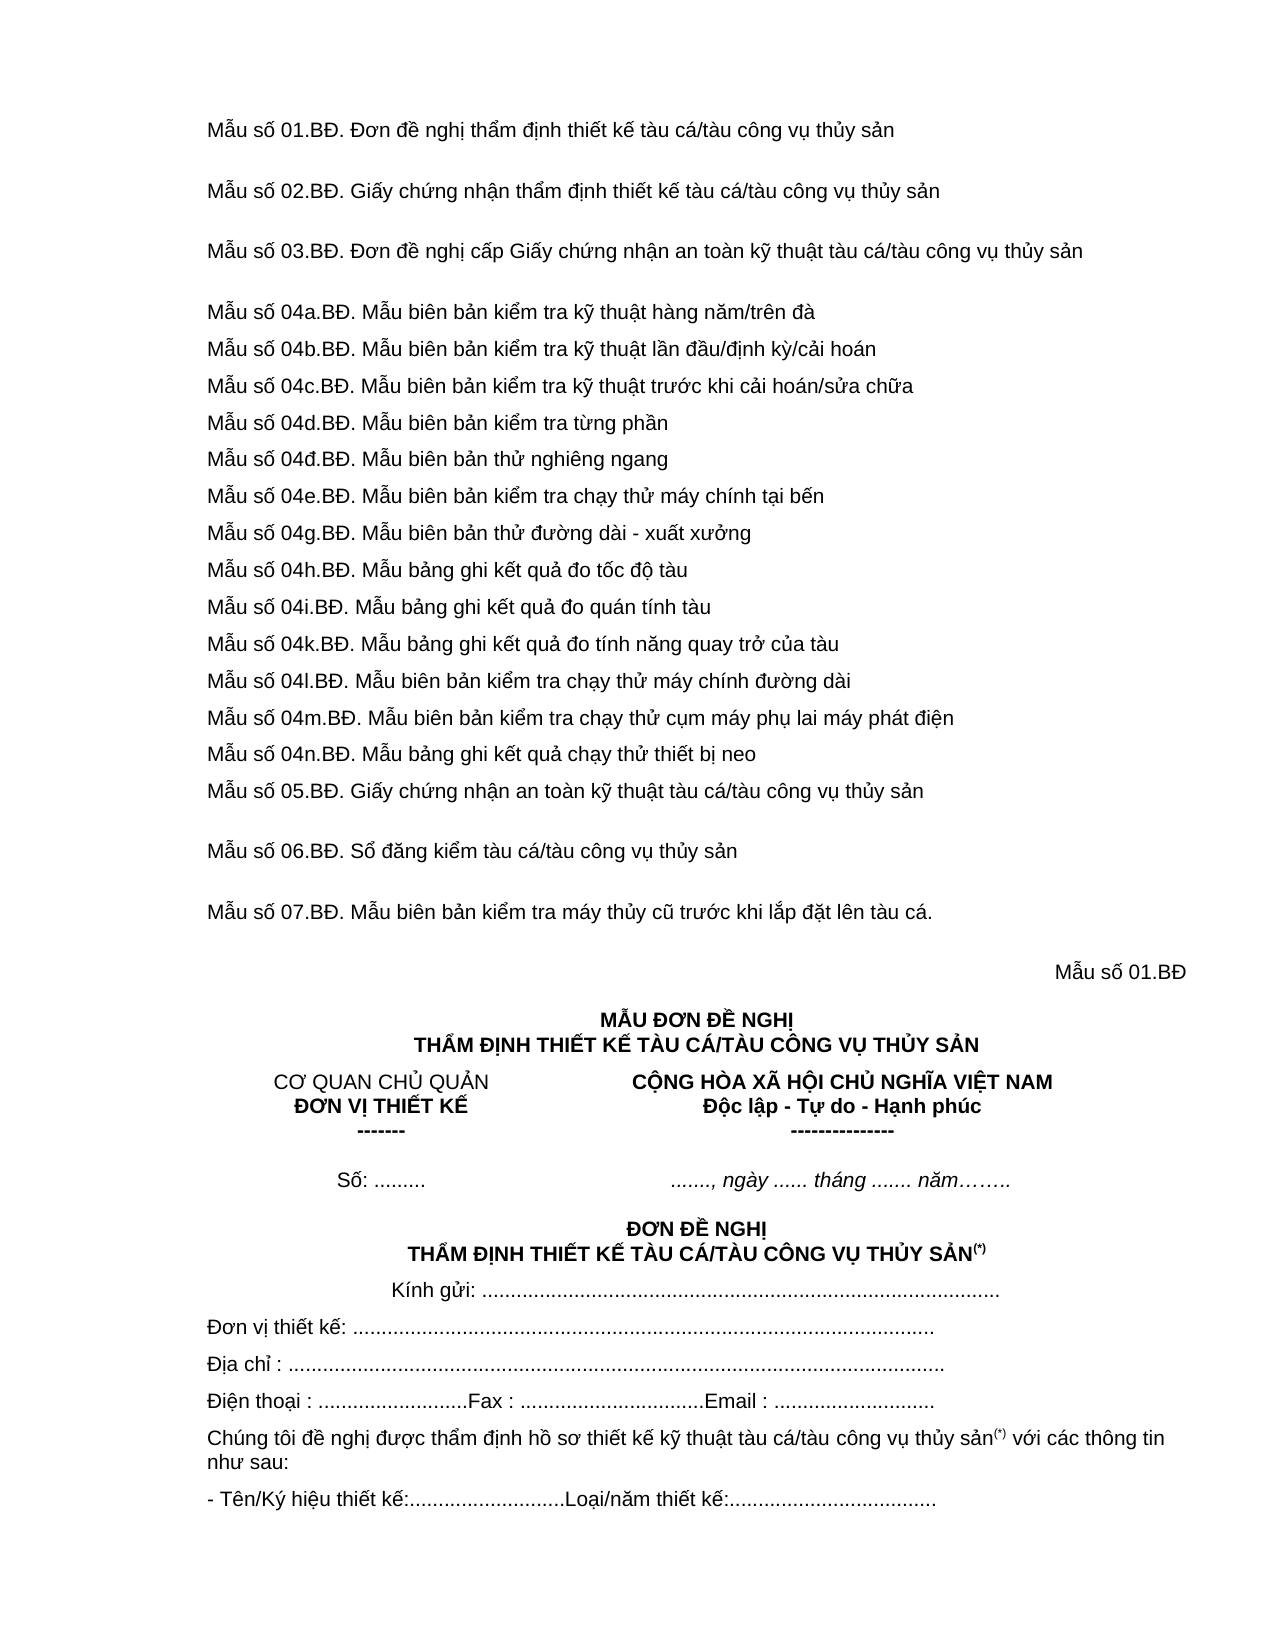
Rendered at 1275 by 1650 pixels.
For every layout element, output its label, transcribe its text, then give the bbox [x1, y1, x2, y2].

text Mẫu số 03.BĐ. Đơn đề nghị cấp Giấy chứng nhận an toàn kỹ thuật tàu cá/tàu công vụ thủy sản [207, 239, 1186, 263]
text Đơn vị thiết kế: ..................................................................................................... [207, 1315, 1186, 1339]
text Mẫu số 04a.BĐ. Mẫu biên bản kiểm tra kỹ thuật hàng năm/trên đà [207, 299, 1186, 324]
text Mẫu số 02.BĐ. Giấy chứng nhận thẩm định thiết kế tàu cá/tàu công vụ thủy sản [207, 178, 1186, 202]
text Mẫu số 04g.BĐ. Mẫu biên bản thử đường dài - xuất xưởng [207, 521, 1186, 545]
text Địa chỉ : .................................................................................................................. [207, 1352, 1186, 1376]
text Mẫu số 04h.BĐ. Mẫu bảng ghi kết quả đo tốc độ tàu [207, 557, 1186, 582]
text - Tên/Ký hiệu thiết kế:...........................Loại/năm thiết kế:.................................... [207, 1487, 1186, 1511]
text Mẫu số 04d.BĐ. Mẫu biên bản kiểm tra từng phần [207, 410, 1186, 434]
text Mẫu số 04c.BĐ. Mẫu biên bản kiểm tra kỹ thuật trước khi cải hoán/sửa chữa [207, 373, 1186, 397]
text ĐƠN ĐỀ NGHỊ THẨM ĐỊNH THIẾT KẾ TÀU CÁ/TÀU CÔNG VỤ THỦY SẢN(*) [207, 1217, 1186, 1265]
text Mẫu số 04m.BĐ. Mẫu biên bản kiểm tra chạy thử cụm máy phụ lai máy phát điện [207, 705, 1186, 729]
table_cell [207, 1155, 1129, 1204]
text Mẫu số 01.BĐ. Đơn đề nghị thẩm định thiết kế tàu cá/tàu công vụ thủy sản [207, 118, 1186, 142]
text Chúng tôi đề nghị được thẩm định hồ sơ thiết kế kỹ thuật tàu cá/tàu công vụ thủy sản(*) với các thông tin như sau: [207, 1425, 1186, 1474]
text Mẫu số 04l.BĐ. Mẫu biên bản kiểm tra chạy thử máy chính đường dài [207, 668, 1186, 692]
text Mẫu số 04b.BĐ. Mẫu biên bản kiểm tra kỹ thuật lần đầu/định kỳ/cải hoán [207, 336, 1186, 361]
text Mẫu số 04i.BĐ. Mẫu bảng ghi kết quả đo quán tính tàu [207, 594, 1186, 619]
text Mẫu số 05.BĐ. Giấy chứng nhận an toàn kỹ thuật tàu cá/tàu công vụ thủy sản [207, 779, 1186, 803]
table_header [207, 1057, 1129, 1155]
text MẪU ĐƠN ĐỀ NGHỊ THẨM ĐỊNH THIẾT KẾ TÀU CÁ/TÀU CÔNG VỤ THỦY SẢN [207, 1008, 1186, 1057]
text Mẫu số 04k.BĐ. Mẫu bảng ghi kết quả đo tính năng quay trở của tàu [207, 631, 1186, 656]
text Mẫu số 07.BĐ. Mẫu biên bản kiểm tra máy thủy cũ trước khi lắp đặt lên tàu cá. [207, 899, 1186, 923]
text Điện thoại : ..........................Fax : ................................Email : ............................ [207, 1388, 1186, 1413]
text Mẫu số 04e.BĐ. Mẫu biên bản kiểm tra chạy thử máy chính tại bến [207, 484, 1186, 508]
text Kính gửi: .......................................................................................... [207, 1278, 1186, 1302]
text Mẫu số 04đ.BĐ. Mẫu biên bản thử nghiêng ngang [207, 447, 1186, 471]
text Mẫu số 06.BĐ. Sổ đăng kiểm tàu cá/tàu công vụ thủy sản [207, 839, 1186, 863]
text Mẫu số 04n.BĐ. Mẫu bảng ghi kết quả chạy thử thiết bị neo [207, 742, 1186, 766]
text Mẫu số 01.BĐ [207, 960, 1186, 984]
